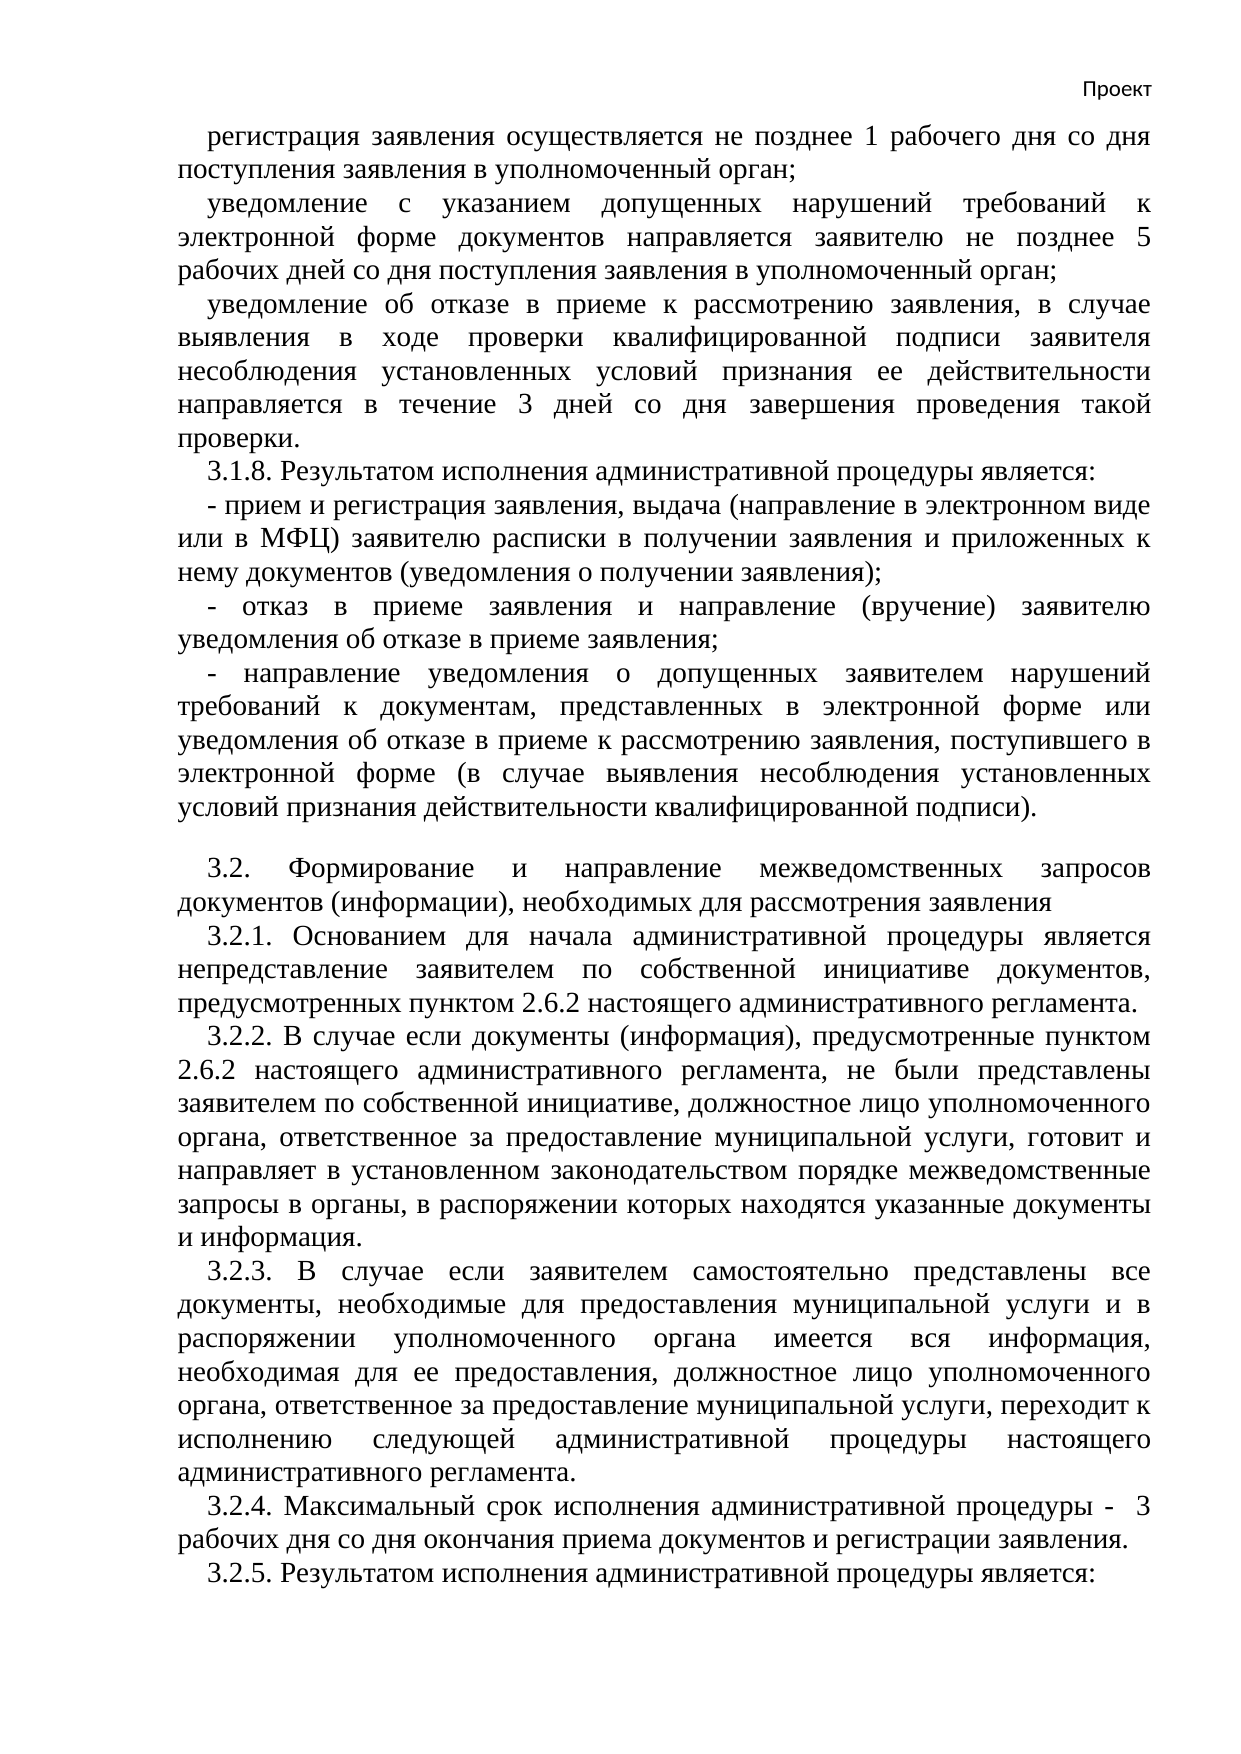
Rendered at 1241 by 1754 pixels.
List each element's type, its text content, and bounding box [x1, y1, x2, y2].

text - отказ в приеме заявления и направление (вручение) заявителю уведомления об отказе в приеме заявления; [177, 588, 1152, 655]
text 3.2. Формирование и направление межведомственных запросов документов (информации), необходимых для рассмотрения заявления [177, 851, 1152, 918]
text 3.2.3. В случае если заявителем самостоятельно представлены все документы, необходимые для предоставления муниципальной услуги и в распоряжении уполномоченного органа имеется вся информация, необходимая для ее предоставления, должностное лицо уполномоченного органа, ответственное за предоставление муниципальной услуги, переходит к исполнению следующей административной процедуры настоящего административного регламента. [177, 1253, 1152, 1488]
text 3.2.1. Основанием для начала административной процедуры является непредставление заявителем по собственной инициативе документов, предусмотренных пунктом 2.6.2 настоящего административного регламента. [177, 918, 1152, 1018]
text 3.2.2. В случае если документы (информация), предусмотренные пунктом 2.6.2 настоящего административного регламента, не были представлены заявителем по собственной инициативе, должностное лицо уполномоченного органа, ответственное за предоставление муниципальной услуги, готовит и направляет в установленном законодательством порядке межведомственные запросы в органы, в распоряжении которых находятся указанные документы и информация. [177, 1018, 1152, 1253]
text 3.2.4. Максимальный срок исполнения административной процедуры - 3 рабочих дня со дня окончания приема документов и регистрации заявления. [177, 1488, 1152, 1555]
text уведомление об отказе в приеме к рассмотрению заявления, в случае выявления в ходе проверки квалифицированной подписи заявителя несоблюдения установленных условий признания ее действительности направляется в течение 3 дней со дня завершения проведения такой проверки. [177, 286, 1152, 453]
text - прием и регистрация заявления, выдача (направление в электронном виде или в МФЦ) заявителю расписки в получении заявления и приложенных к нему документов (уведомления о получении заявления); [177, 487, 1152, 588]
text 3.1.8. Результатом исполнения административной процедуры является: [177, 453, 1152, 487]
text уведомление с указанием допущенных нарушений требований к электронной форме документов направляется заявителю не позднее 5 рабочих дней со дня поступления заявления в уполномоченный орган; [177, 185, 1152, 286]
text - направление уведомления о допущенных заявителем нарушений требований к документам, представленных в электронной форме или уведомления об отказе в приеме к рассмотрению заявления, поступившего в электронной форме (в случае выявления несоблюдения установленных условий признания действительности квалифицированной подписи). [177, 655, 1152, 822]
text 3.2.5. Результатом исполнения административной процедуры является: [177, 1555, 1152, 1588]
text регистрация заявления осуществляется не позднее 1 рабочего дня со дня поступления заявления в уполномоченный орган; [177, 118, 1152, 185]
